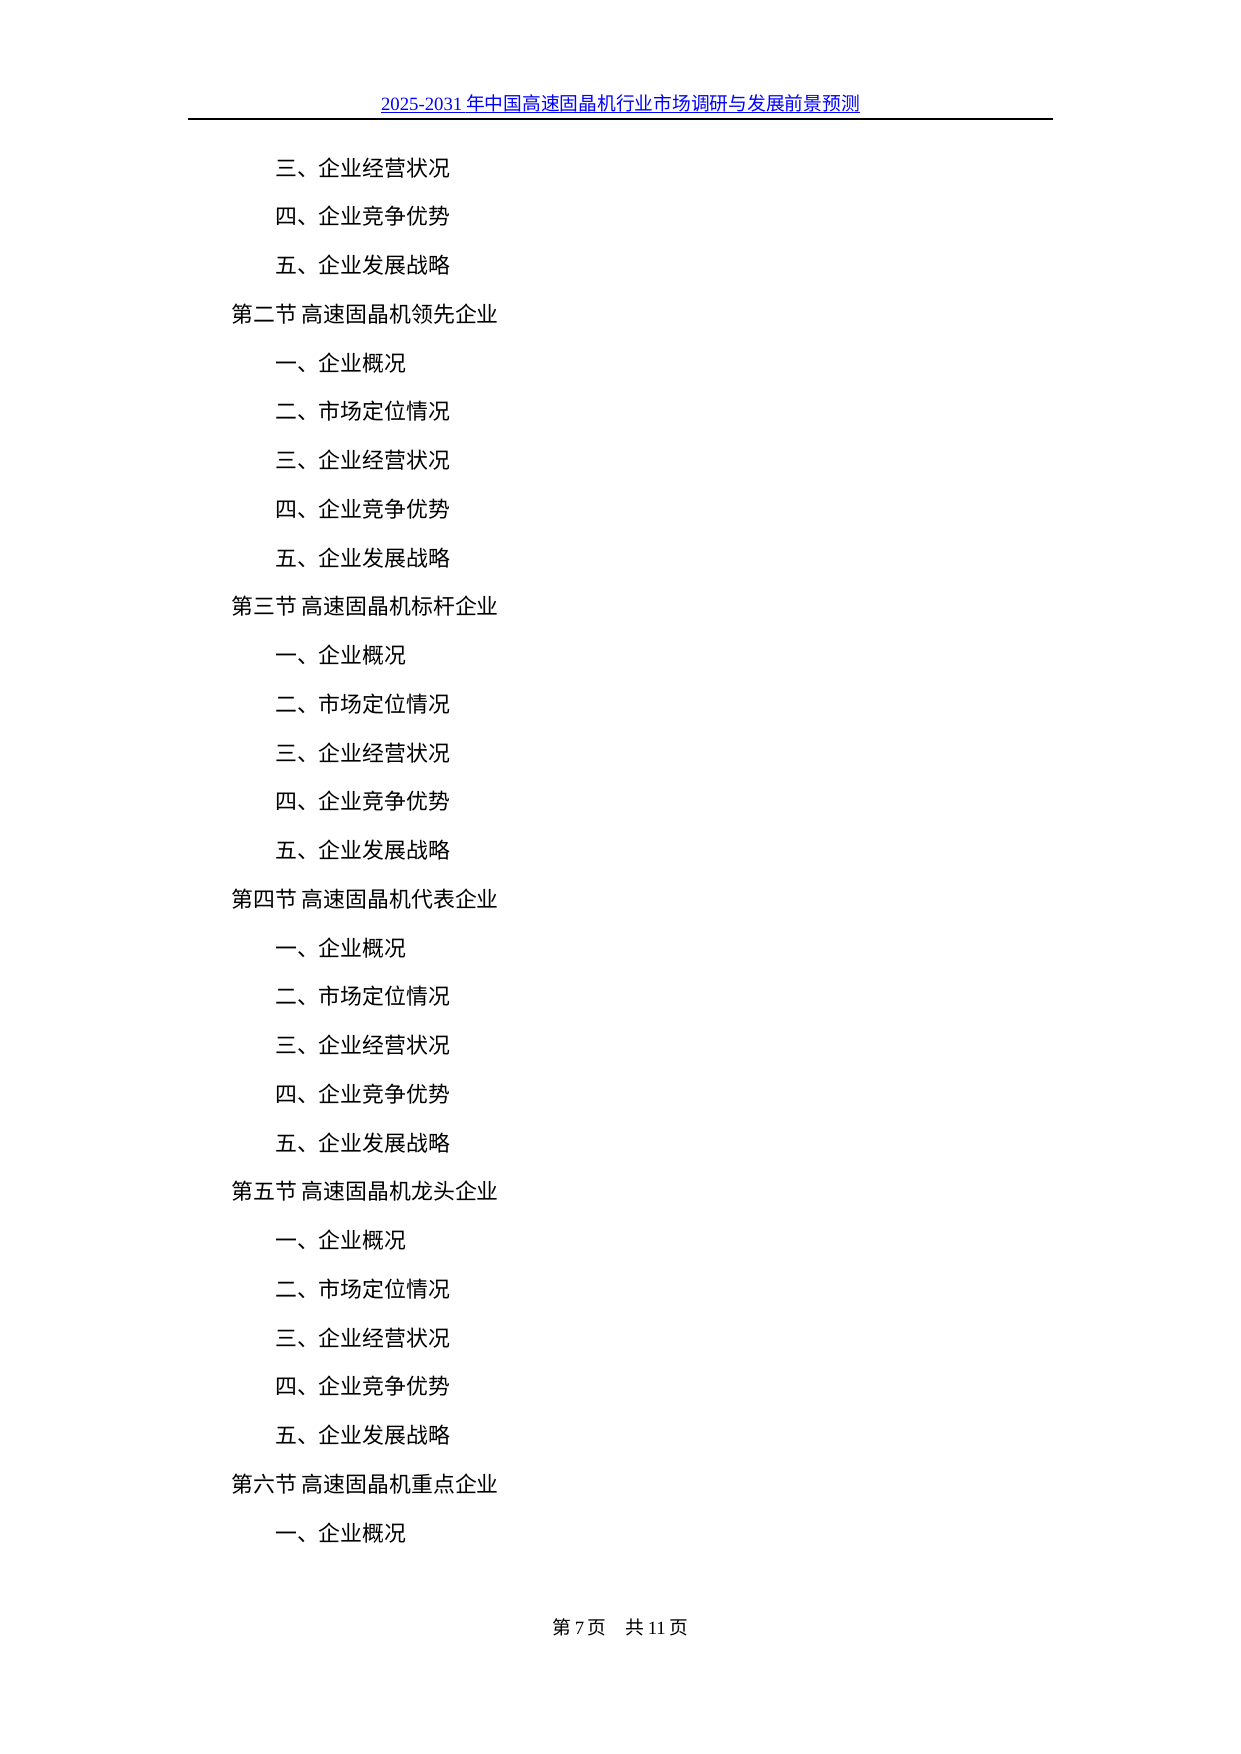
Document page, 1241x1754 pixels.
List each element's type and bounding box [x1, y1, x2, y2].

text [187, 150, 1053, 1548]
